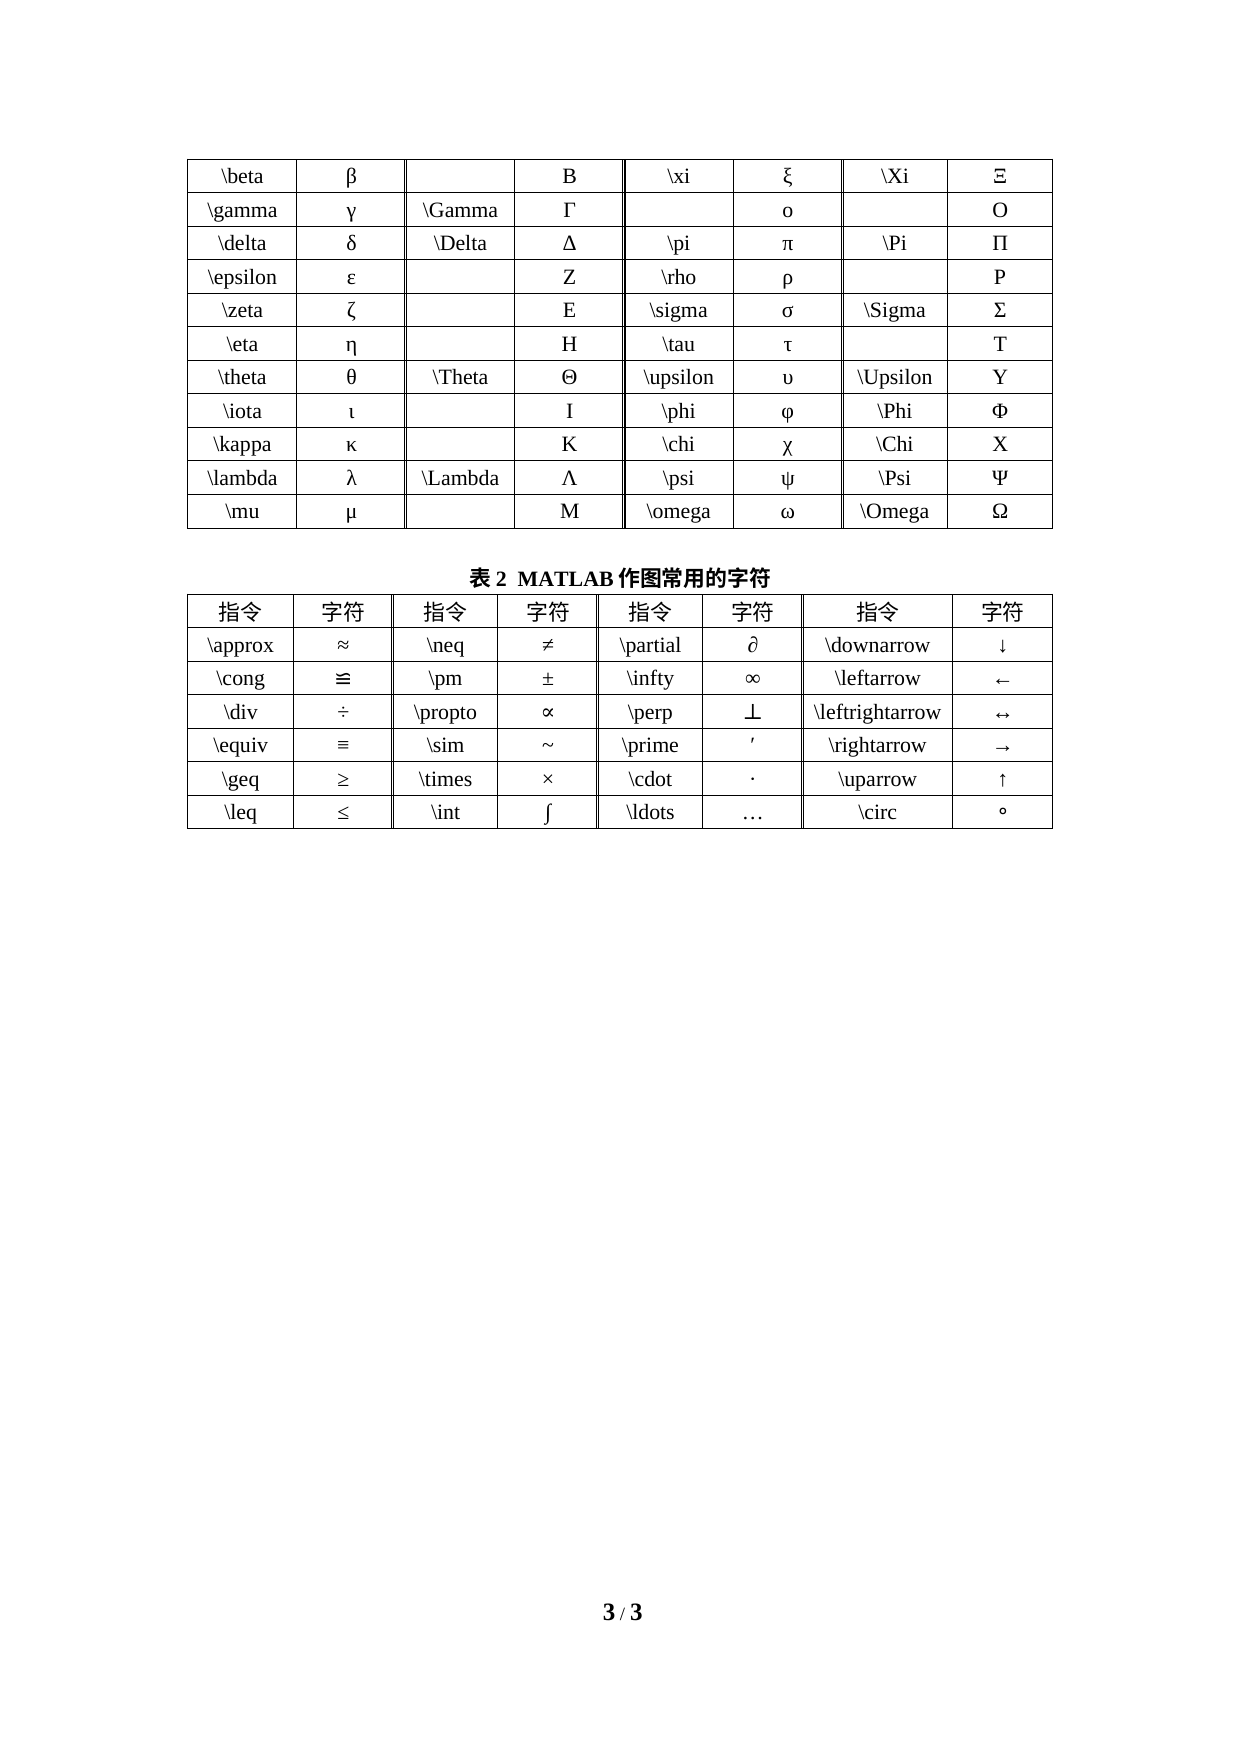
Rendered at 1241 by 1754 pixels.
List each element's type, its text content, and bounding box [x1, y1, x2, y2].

table_cell \theta [188, 361, 296, 393]
table_header 指令 [394, 595, 497, 627]
table_cell ≥ [294, 762, 391, 795]
table_cell Κ [515, 428, 622, 460]
table_cell Σ [948, 294, 1052, 326]
table_cell Π [948, 227, 1052, 259]
table_cell ≈ [294, 628, 391, 661]
table_cell η [297, 327, 404, 360]
table_cell B [515, 160, 622, 192]
table_cell \epsilon [188, 260, 296, 293]
table_cell ′ [703, 729, 801, 761]
table_cell [844, 260, 947, 293]
table_cell \chi [626, 428, 733, 460]
table_cell ~ [498, 729, 596, 761]
table_header 字符 [703, 595, 801, 627]
table_cell ξ [734, 160, 841, 192]
table_cell ε [297, 260, 404, 293]
table_cell \div [188, 695, 293, 728]
table_header 字符 [498, 595, 596, 627]
table_header 指令 [188, 595, 293, 627]
table_cell \neq [394, 628, 497, 661]
table_cell [407, 160, 514, 192]
table_cell Ε [515, 294, 622, 326]
table_cell \iota [188, 394, 296, 427]
table_cell Ρ [948, 260, 1052, 293]
table_cell \partial [599, 628, 702, 661]
table_cell ω [734, 495, 841, 527]
table_cell κ [297, 428, 404, 460]
table_cell \phi [626, 394, 733, 427]
table_cell ⸰ [953, 796, 1052, 828]
table_cell \Lambda [407, 461, 514, 494]
table_cell β [297, 160, 404, 192]
table_cell × [498, 762, 596, 795]
table_cell μ [297, 495, 404, 527]
table_cell δ [297, 227, 404, 259]
table_cell \upsilon [626, 361, 733, 393]
table_cell \equiv [188, 729, 293, 761]
table_cell τ [734, 327, 841, 360]
table_cell \leq [188, 796, 293, 828]
table_cell \Upsilon [844, 361, 947, 393]
table_cell ζ [297, 294, 404, 326]
table_cell \delta [188, 227, 296, 259]
table_cell [626, 193, 733, 226]
table_cell Λ [515, 461, 622, 494]
table_cell ∞ [703, 662, 801, 694]
table_cell \downarrow [804, 628, 952, 661]
table_cell \cdot [599, 762, 702, 795]
table_cell Δ [515, 227, 622, 259]
table_cell \approx [188, 628, 293, 661]
table_cell \Xi [844, 160, 947, 192]
table_cell \Sigma [844, 294, 947, 326]
table_cell ο [734, 193, 841, 226]
table_cell \geq [188, 762, 293, 795]
table_cell Ψ [948, 461, 1052, 494]
table_cell ∝ [498, 695, 596, 728]
table_cell \cong [188, 662, 293, 694]
table_cell \gamma [188, 193, 296, 226]
table_cell \Psi [844, 461, 947, 494]
table_cell χ [734, 428, 841, 460]
table_cell \int [394, 796, 497, 828]
table_cell \tau [626, 327, 733, 360]
table_cell \perp [599, 695, 702, 728]
table_cell ⊥ [703, 695, 801, 728]
table_cell \Omega [844, 495, 947, 527]
table_cell \Phi [844, 394, 947, 427]
table_cell ↔ [953, 695, 1052, 728]
table_cell ∫ [498, 796, 596, 828]
table_cell \infty [599, 662, 702, 694]
table_header 字符 [294, 595, 391, 627]
table_cell ← [953, 662, 1052, 694]
table_cell \times [394, 762, 497, 795]
table_cell \Delta [407, 227, 514, 259]
table_cell Ζ [515, 260, 622, 293]
table_cell ≌ [294, 662, 391, 694]
table_cell [407, 294, 514, 326]
table_cell υ [734, 361, 841, 393]
table_cell \mu [188, 495, 296, 527]
table_cell ρ [734, 260, 841, 293]
table_cell θ [297, 361, 404, 393]
table_cell [844, 193, 947, 226]
table_cell → [953, 729, 1052, 761]
table_header 指令 [599, 595, 702, 627]
table_cell \eta [188, 327, 296, 360]
table_cell \xi [626, 160, 733, 192]
table_cell ψ [734, 461, 841, 494]
text 表2 MATLAB作图常用的字符 [187, 561, 1053, 593]
table_cell λ [297, 461, 404, 494]
table_cell Ι [515, 394, 622, 427]
table_cell \omega [626, 495, 733, 527]
table_cell \rightarrow [804, 729, 952, 761]
table_cell \beta [188, 160, 296, 192]
table_cell γ [297, 193, 404, 226]
table_cell \Pi [844, 227, 947, 259]
table_cell [844, 327, 947, 360]
table_cell Ο [948, 193, 1052, 226]
table_cell … [703, 796, 801, 828]
table_cell ∂ [703, 628, 801, 661]
table_cell \prime [599, 729, 702, 761]
table_cell ↑ [953, 762, 1052, 795]
table_cell ≤ [294, 796, 391, 828]
table_cell \pi [626, 227, 733, 259]
table_cell Ω [948, 495, 1052, 527]
table_cell \uparrow [804, 762, 952, 795]
table_cell φ [734, 394, 841, 427]
table_cell ± [498, 662, 596, 694]
table_cell ι [297, 394, 404, 427]
table_cell [407, 327, 514, 360]
table_cell \Gamma [407, 193, 514, 226]
table_header 字符 [953, 595, 1052, 627]
table_cell \sigma [626, 294, 733, 326]
table_cell · [703, 762, 801, 795]
table_cell Θ [515, 361, 622, 393]
table_cell Φ [948, 394, 1052, 427]
table_cell \kappa [188, 428, 296, 460]
table_cell ≡ [294, 729, 391, 761]
table_cell \psi [626, 461, 733, 494]
table_cell Υ [948, 361, 1052, 393]
table_cell \rho [626, 260, 733, 293]
table_cell \Chi [844, 428, 947, 460]
table_cell \circ [804, 796, 952, 828]
table_cell [407, 495, 514, 527]
table_cell \zeta [188, 294, 296, 326]
table_cell Τ [948, 327, 1052, 360]
table_cell \propto [394, 695, 497, 728]
table_cell \Theta [407, 361, 514, 393]
table_cell \ldots [599, 796, 702, 828]
table_cell Μ [515, 495, 622, 527]
table_cell ↓ [953, 628, 1052, 661]
table_cell \pm [394, 662, 497, 694]
table_cell [407, 428, 514, 460]
table_cell ÷ [294, 695, 391, 728]
table_cell Χ [948, 428, 1052, 460]
table_cell σ [734, 294, 841, 326]
table_cell Η [515, 327, 622, 360]
table_cell [407, 260, 514, 293]
table_cell \leftarrow [804, 662, 952, 694]
table_cell π [734, 227, 841, 259]
table_cell \sim [394, 729, 497, 761]
table_cell Γ [515, 193, 622, 226]
table_cell [407, 394, 514, 427]
table_cell \lambda [188, 461, 296, 494]
table_cell Ξ [948, 160, 1052, 192]
table_cell ≠ [498, 628, 596, 661]
table_header 指令 [804, 595, 952, 627]
table_cell \leftrightarrow [804, 695, 952, 728]
